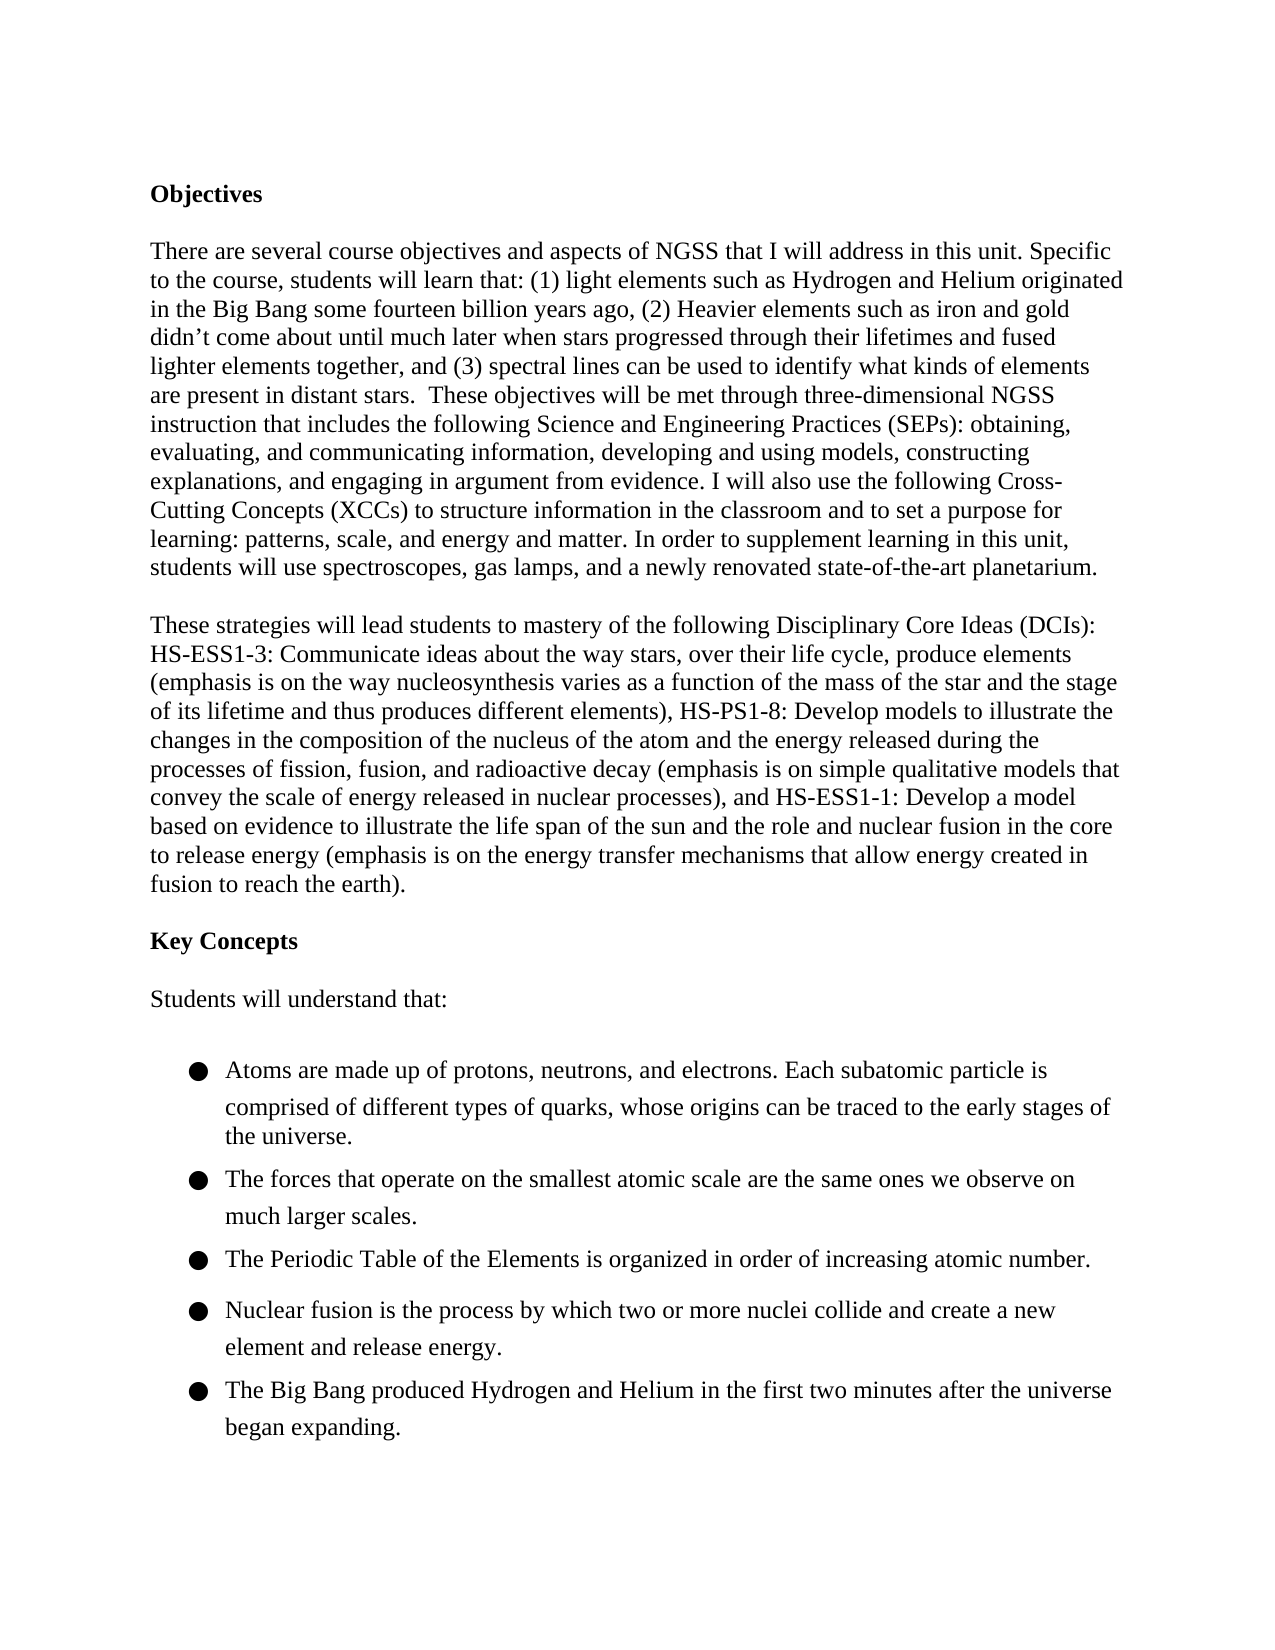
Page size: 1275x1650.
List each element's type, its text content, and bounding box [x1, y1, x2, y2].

text Students will understand that: [150, 984, 1125, 1012]
text These strategies will lead students to mastery of the following Disciplinary Core Ideas (DCIs): HS-ESS1-3: Communicate ideas about the way stars, over their life cycle, produce elements (emphasis is on the way nucleosynthesis varies as a function of the mass of the star and the stage of its lifetime and thus produces different elements), HS-PS1-8: Develop models to illustrate the changes in the composition of the nucleus of the atom and the energy released during the processes of fission, fusion, and radioactive decay (emphasis is on simple qualitative models that convey the scale of energy released in nuclear processes), and HS-ESS1-1: Develop a model based on evidence to illustrate the life span of the sun and the role and nuclear fusion in the core to release energy (emphasis is on the energy transfer mechanisms that allow energy created in fusion to reach the earth). [150, 610, 1125, 897]
list The Periodic Table of the Elements is organized in order of increasing atomic number. [187, 1230, 1125, 1281]
text Objectives [150, 179, 1125, 207]
list Atoms are made up of protons, neutrons, and electrons. Each subatomic particle is comprised of different types of quarks, whose origins can be traced to the early stages of the universe. [187, 1041, 1125, 1150]
list Nuclear fusion is the process by which two or more nuclei collide and create a new element and release energy. [187, 1281, 1125, 1361]
text There are several course objectives and aspects of NGSS that I will address in this unit. Specific to the course, students will learn that: (1) light elements such as Hydrogen and Helium originated in the Big Bang some fourteen billion years ago, (2) Heavier elements such as iron and gold didn’t come about until much later when stars progressed through their lifetimes and fused lighter elements together, and (3) spectral lines can be used to identify what kinds of elements are present in distant stars. These objectives will be met through three-dimensional NGSS instruction that includes the following Science and Engineering Practices (SEPs): obtaining, evaluating, and communicating information, developing and using models, constructing explanations, and engaging in argument from evidence. I will also use the following Cross-Cutting Concepts (XCCs) to structure information in the classroom and to set a purpose for learning: patterns, scale, and energy and matter. In order to supplement learning in this unit, students will use spectroscopes, gas lamps, and a newly renovated state-of-the-art planetarium. [150, 236, 1125, 581]
text Key Concepts [150, 926, 1125, 955]
list The Big Bang produced Hydrogen and Helium in the first two minutes after the universe began expanding. [187, 1361, 1125, 1441]
list The forces that operate on the smallest atomic scale are the same ones we observe on much larger scales. [187, 1150, 1125, 1230]
